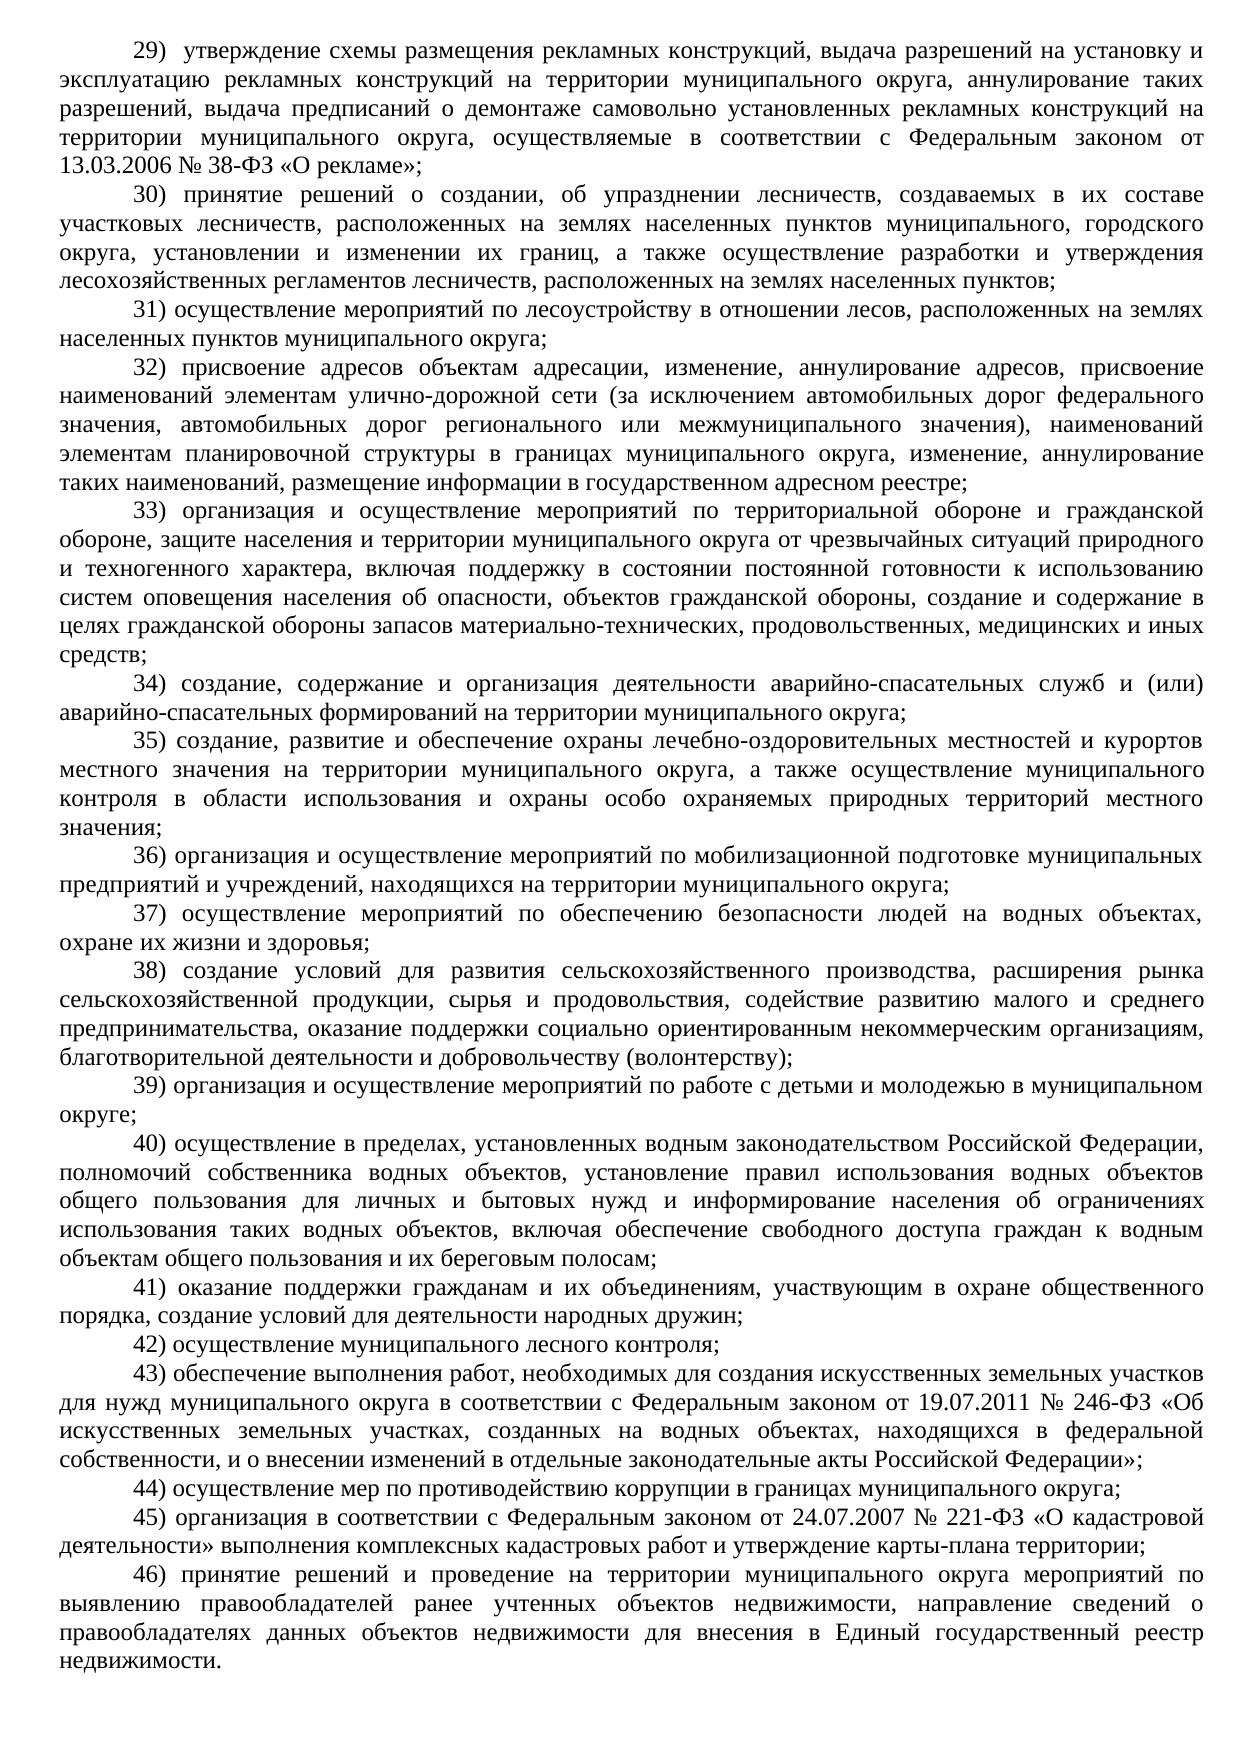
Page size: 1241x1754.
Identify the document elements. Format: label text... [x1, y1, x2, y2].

text 34) создание, содержание и организация деятельности аварийно-спасательных служб и (или) аварийно-спасательных формирований на территории муниципального округа; [59, 668, 1205, 725]
text 35) создание, развитие и обеспечение охраны лечебно-оздоровительных местностей и курортов местного значения на территории муниципального округа, а также осуществление муниципального контроля в области использования и охраны особо охраняемых природных территорий местного значения; [59, 725, 1205, 840]
text 44) осуществление мер по противодействию коррупции в границах муниципального округа; [59, 1473, 1205, 1502]
text 38) создание условий для развития сельскохозяйственного производства, расширения рынка сельскохозяйственной продукции, сырья и продовольствия, содействие развитию малого и среднего предпринимательства, оказание поддержки социально ориентированным некоммерческим организациям, благотворительной деятельности и добровольчеству (волонтерству); [59, 955, 1205, 1070]
text 40) осуществление в пределах, установленных водным законодательством Российской Федерации, полномочий собственника водных объектов, установление правил использования водных объектов общего пользования для личных и бытовых нужд и информирование населения об ограничениях использования таких водных объектов, включая обеспечение свободного доступа граждан к водным объектам общего пользования и их береговым полосам; [59, 1128, 1205, 1272]
text 30) принятие решений о создании, об упразднении лесничеств, создаваемых в их составе участковых лесничеств, расположенных на землях населенных пунктов муниципального, городского округа, установлении и изменении их границ, а также осуществление разработки и утверждения лесохозяйственных регламентов лесничеств, расположенных на землях населенных пунктов; [59, 179, 1205, 294]
text 32) присвоение адресов объектам адресации, изменение, аннулирование адресов, присвоение наименований элементам улично-дорожной сети (за исключением автомобильных дорог федерального значения, автомобильных дорог регионального или межмуниципального значения), наименований элементам планировочной структуры в границах муниципального округа, изменение, аннулирование таких наименований, размещение информации в государственном адресном реестре; [59, 352, 1205, 495]
text 46) принятие решений и проведение на территории муниципального округа мероприятий по выявлению правообладателей ранее учтенных объектов недвижимости, направление сведений о правообладателях данных объектов недвижимости для внесения в Единый государственный реестр недвижимости. [59, 1559, 1205, 1674]
text 31) осуществление мероприятий по лесоустройству в отношении лесов, расположенных на землях населенных пунктов муниципального округа; [59, 294, 1205, 352]
text 37) осуществление мероприятий по обеспечению безопасности людей на водных объектах, охране их жизни и здоровья; [59, 898, 1205, 955]
text 42) осуществление муниципального лесного контроля; [59, 1329, 1205, 1358]
text 39) организация и осуществление мероприятий по работе с детьми и молодежью в муниципальном округе; [59, 1070, 1205, 1128]
text 29) утверждение схемы размещения рекламных конструкций, выдача разрешений на установку и эксплуатацию рекламных конструкций на территории муниципального округа, аннулирование таких разрешений, выдача предписаний о демонтаже самовольно установленных рекламных конструкций на территории муниципального округа, осуществляемые в соответствии с Федеральным законом от 13.03.2006 № 38-ФЗ «О рекламе»; [59, 35, 1205, 179]
text 36) организация и осуществление мероприятий по мобилизационной подготовке муниципальных предприятий и учреждений, находящихся на территории муниципального округа; [59, 840, 1205, 898]
text 43) обеспечение выполнения работ, необходимых для создания искусственных земельных участков для нужд муниципального округа в соответствии с Федеральным законом от 19.07.2011 № 246-ФЗ «Об искусственных земельных участках, созданных на водных объектах, находящихся в федеральной собственности, и о внесении изменений в отдельные законодательные акты Российской Федерации»; [59, 1358, 1205, 1473]
text 41) оказание поддержки гражданам и их объединениям, участвующим в охране общественного порядка, создание условий для деятельности народных дружин; [59, 1272, 1205, 1329]
text 33) организация и осуществление мероприятий по территориальной обороне и гражданской обороне, защите населения и территории муниципального округа от чрезвычайных ситуаций природного и техногенного характера, включая поддержку в состоянии постоянной готовности к использованию систем оповещения населения об опасности, объектов гражданской обороны, создание и содержание в целях гражданской обороны запасов материально-технических, продовольственных, медицинских и иных средств; [59, 495, 1205, 668]
text 45) организация в соответствии с Федеральным законом от 24.07.2007 № 221-ФЗ «О кадастровой деятельности» выполнения комплексных кадастровых работ и утверждение карты-плана территории; [59, 1502, 1205, 1559]
